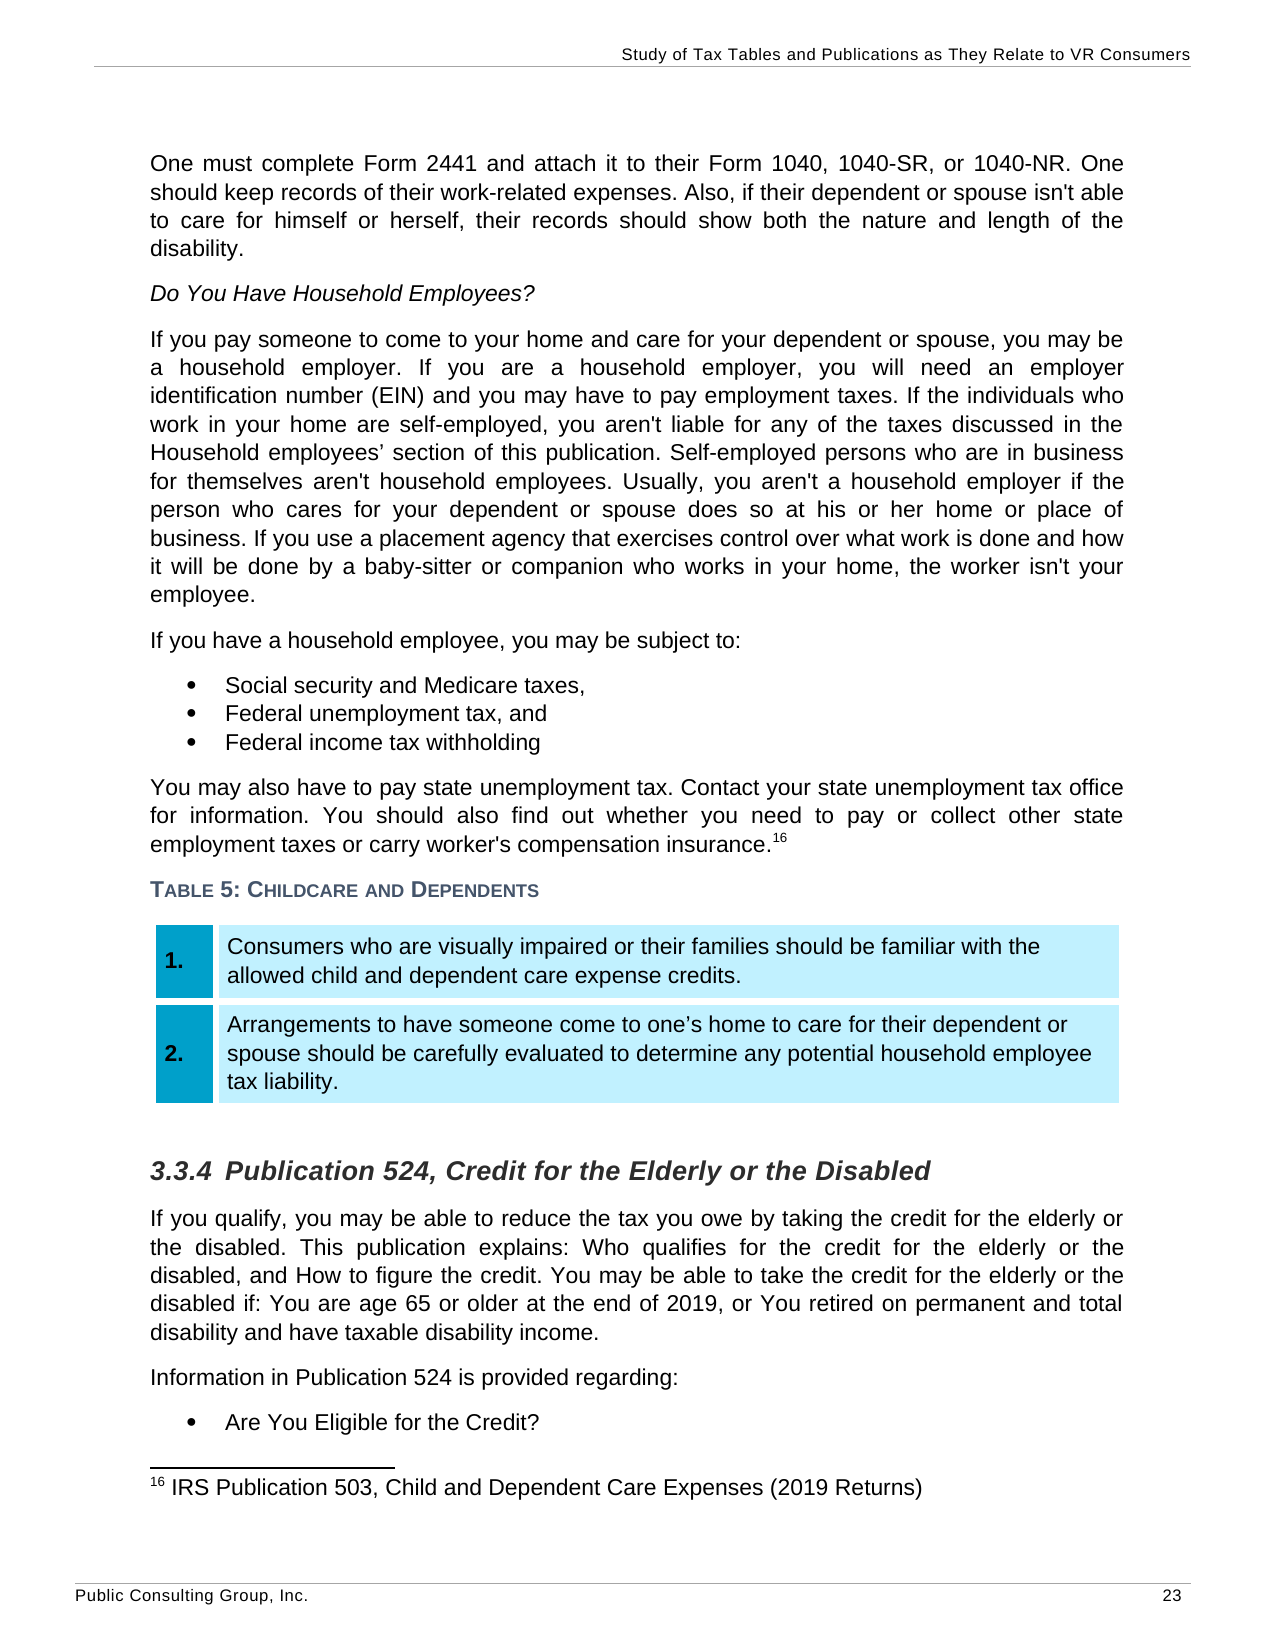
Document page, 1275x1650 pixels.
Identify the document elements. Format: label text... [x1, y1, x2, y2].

table_header Consumers who are visually impaired or their families should be familiar with the allowed child and dependent care expense credits. [219, 925, 1119, 998]
text You may also have to pay state unemployment tax. Contact your state unemployment tax office for information. You should also find out whether you need to pay or collect other state employment taxes or carry worker's compensation insurance. [150, 774, 1125, 857]
list Are You Eligible for the Credit? [187, 1409, 1125, 1435]
text One must complete Form 2441 and attach it to their Form 1040, 1040-SR, or 1040-NR. One should keep records of their work-related expenses. Also, if their dependent or spouse isn't able to care for himself or herself, their records should show both the nature and length of the disability. [150, 150, 1125, 262]
list Federal unemployment tax, and [187, 700, 1125, 726]
list Social security and Medicare taxes, [187, 672, 1125, 698]
list Federal income tax withholding [187, 728, 1125, 755]
text If you pay someone to come to your home and care for your dependent or spouse, you may be a household employer. If you are a household employer, you will need an employer identification number (EIN) and you may have to pay employment taxes. If the individuals who work in your home are self-employed, you aren't liable for any of the taxes discussed in the Household employees’ section of this publication. Self-employed persons who are in business for themselves aren't household employees. Usually, you aren't a household employer if the person who cares for your dependent or spouse does so at his or her home or place of business. If you use a placement agency that exercises control over what work is done and how it will be done by a baby-sitter or companion who works in your home, the worker isn't your employee. [150, 326, 1125, 608]
table_cell 2. [156, 1005, 213, 1103]
table_cell Arrangements to have someone come to one’s home to care for their dependent or spouse should be carefully evaluated to determine any potential household employee tax liability. [219, 1005, 1119, 1103]
text Information in Publication 524 is provided regarding: [150, 1364, 1125, 1390]
table_header 1. [156, 925, 213, 998]
text If you qualify, you may be able to reduce the tax you owe by taking the credit for the elderly or the disabled. This publication explains: Who qualifies for the credit for the elderly or the disabled, and How to figure the credit. You may be able to take the credit for the elderly or the disabled if: You are age 65 or older at the end of 2019, or You retired on permanent and total disability and have taxable disability income. [150, 1205, 1125, 1345]
subtitle Publication 524, Credit for the Elderly or the Disabled [150, 1154, 1125, 1186]
text Table 5: Childcare and Dependents [150, 876, 1125, 902]
text Do You Have Household Employees? [150, 280, 1125, 307]
text If you have a household employee, you may be subject to: [150, 627, 1125, 653]
